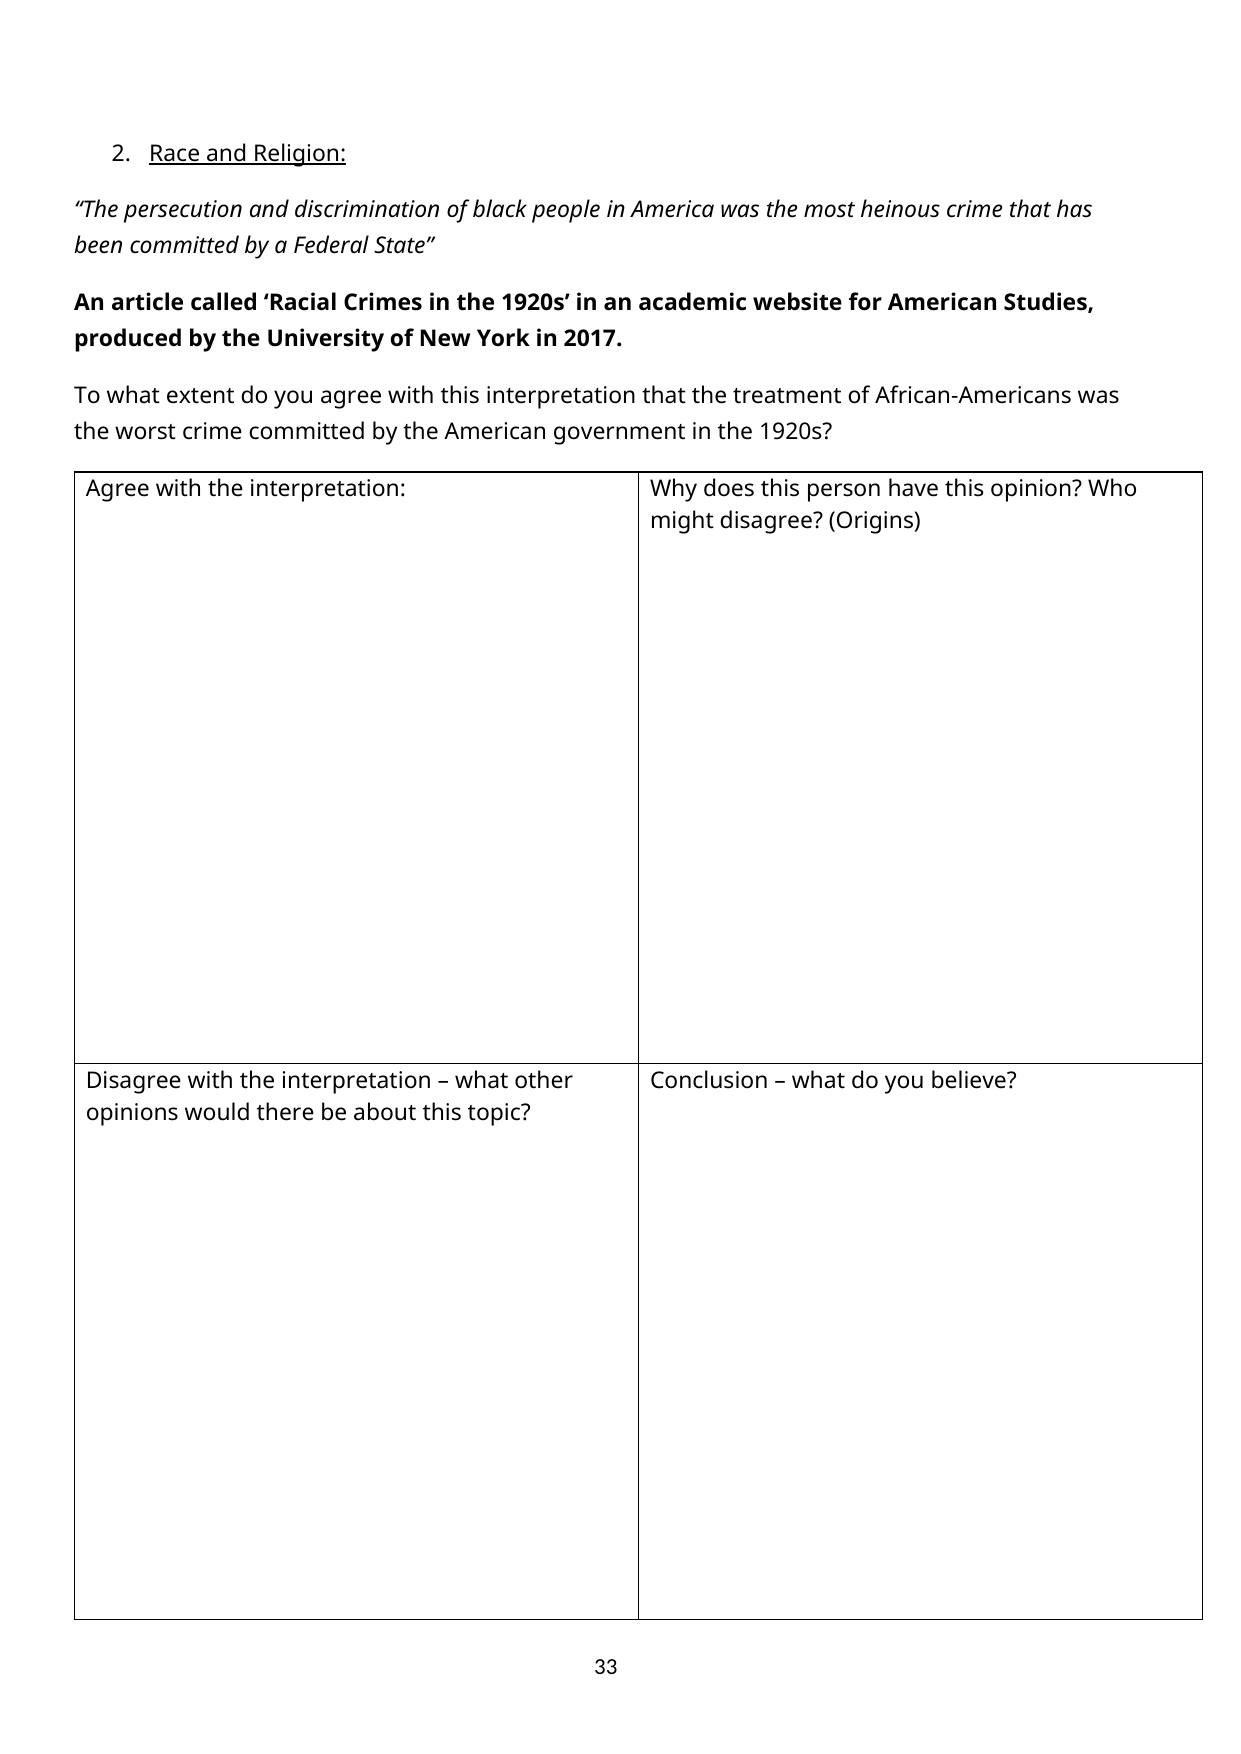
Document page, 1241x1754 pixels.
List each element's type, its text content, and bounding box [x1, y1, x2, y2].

table_cell Conclusion – what do you believe? [639, 1064, 1202, 1619]
list Race and Religion: [111, 136, 1137, 168]
text “The persecution and discrimination of black people in America was the most heinous crime that has been committed by a Federal State” [74, 193, 1137, 260]
text To what extent do you agree with this interpretation that the treatment of African-Americans was the worst crime committed by the American government in the 1920s? [74, 379, 1137, 446]
text An article called ‘Racial Crimes in the 1920s’ in an academic website for American Studies, produced by the University of New York in 2017. [74, 286, 1137, 353]
table_header Agree with the interpretation: [75, 473, 638, 1063]
table_cell Disagree with the interpretation – what other opinions would there be about this topic? [75, 1064, 638, 1619]
table_header Why does this person have this opinion? Who might disagree? (Origins) [639, 473, 1202, 1063]
